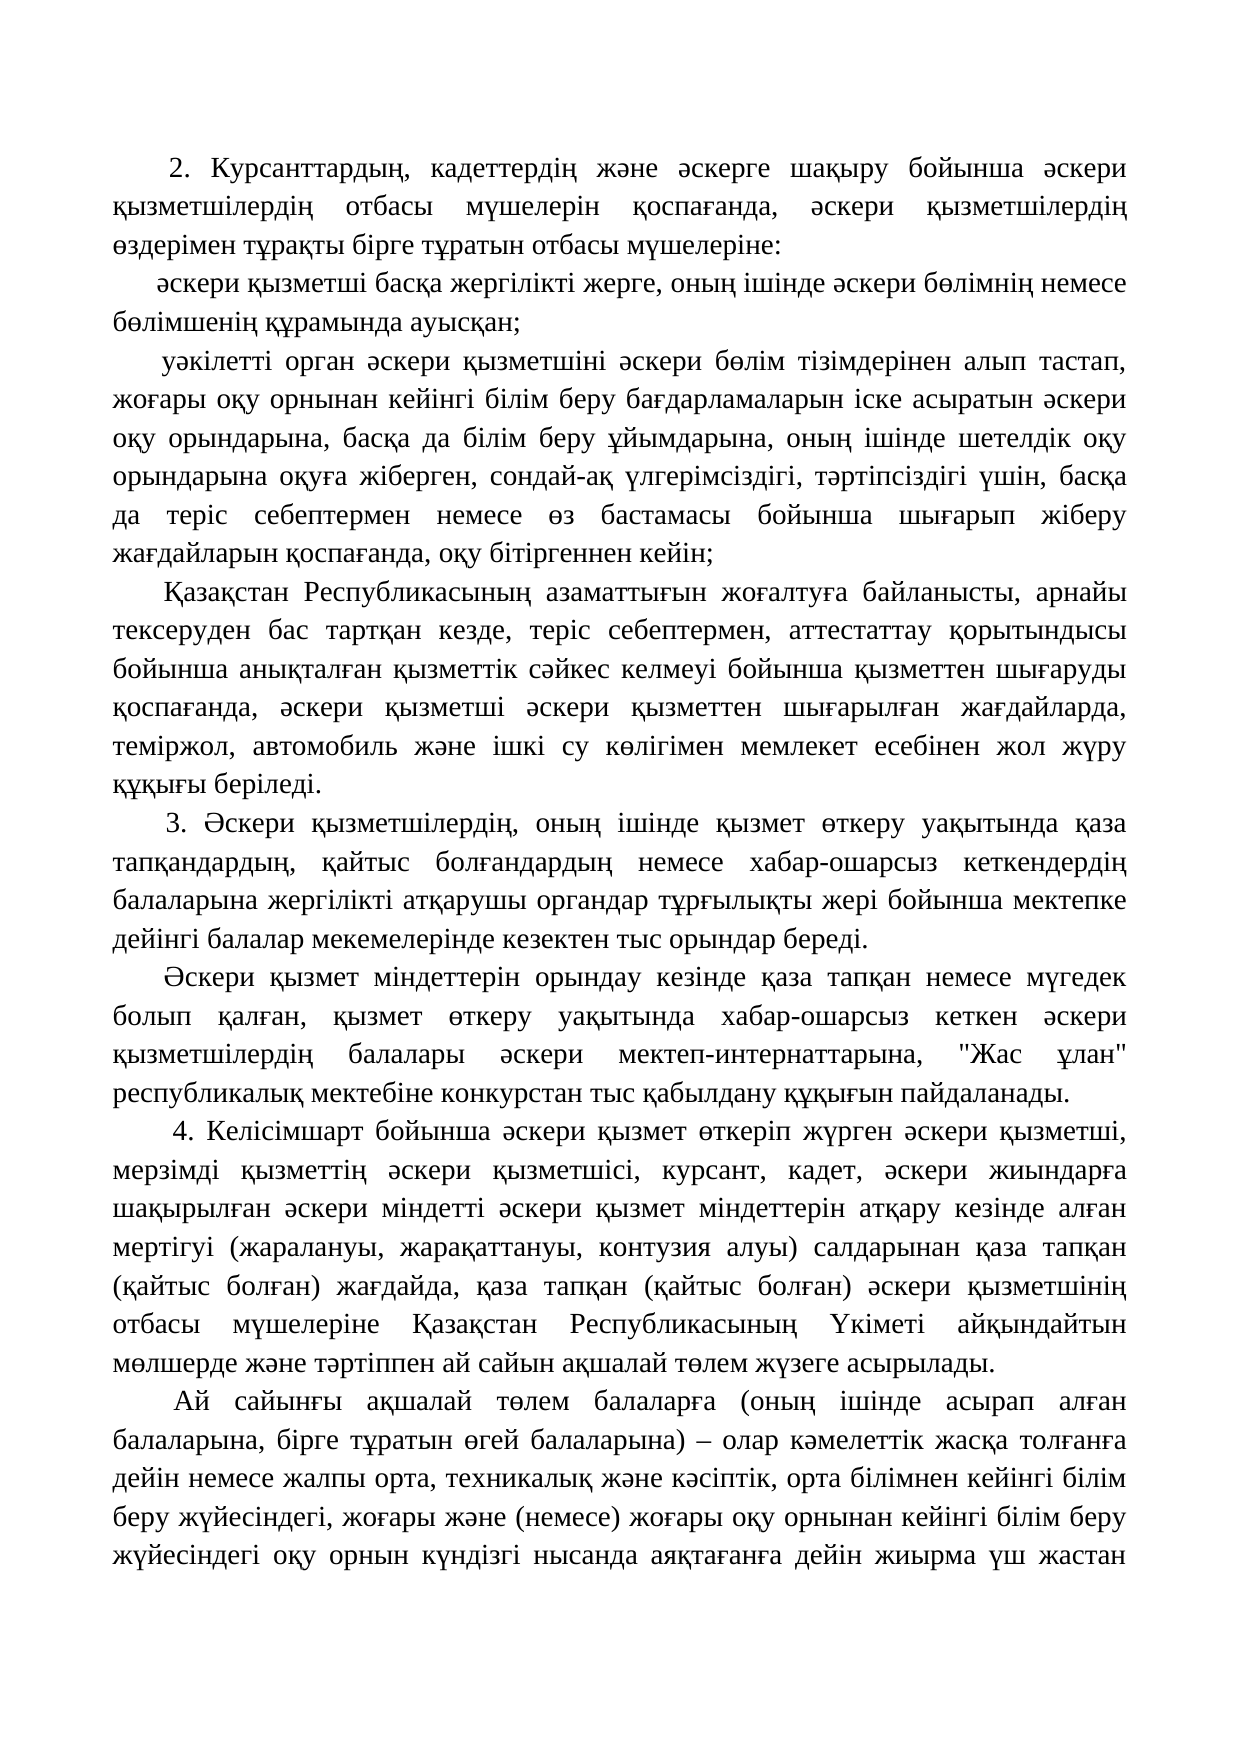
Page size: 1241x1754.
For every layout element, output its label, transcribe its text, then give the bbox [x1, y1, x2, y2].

text уəкілетті орган əскери қызметшіні əскери бөлім тізімдерінен алып тастап, жоғары оқу орнынан кейінгі білім беру бағдарламаларын іске асыратын əскери оқу орындарына, басқа да білім беру ұйымдарына, оның ішінде шетелдік оқу орындарына оқуға жіберген, сондай-ақ үлгерімсіздігі, тəртіпсіздігі үшін, басқа да теріс себептермен немесе өз бастамасы бойынша шығарып жіберу жағдайларын қоспағанда, оқу бітіргеннен кейін; [112, 343, 1128, 569]
text əскери қызметші басқа жергілікті жерге, оның ішінде əскери бөлімнің немесе бөлімшенің құрамында ауысқан; [112, 266, 1128, 338]
text 2. Курсанттардың, кадеттердің жəне əскерге шақыру бойынша əскери қызметшілердің отбасы мүшелерін қоспағанда, əскери қызметшілердің өздерімен тұрақты бірге тұратын отбасы мүшелеріне: [112, 150, 1128, 261]
text 3. Әскери қызметшілердің, оның ішінде қызмет өткеру уақытында қаза тапқандардың, қайтыс болғандардың немесе хабар-ошарсыз кеткендердің балаларына жергілікті атқарушы органдар тұрғылықты жері бойынша мектепке дейінгі балалар мекемелерінде кезектен тыс орындар береді. [112, 805, 1128, 954]
text Әскери қызмет міндеттерін орындау кезінде қаза тапқан немесе мүгедек болып қалған, қызмет өткеру уақытында хабар-ошарсыз кеткен әскери қызметшілердің балалары әскери мектеп-интернаттарына, "Жас ұлан" республикалық мектебіне конкурстан тыс қабылдану құқығын пайдаланады. [112, 959, 1128, 1108]
text Қазақстан Республикасының азаматтығын жоғалтуға байланысты, арнайы тексеруден бас тартқан кезде, теріс себептермен, аттестаттау қорытындысы бойынша анықталған қызметтік сəйкес келмеуі бойынша қызметтен шығаруды қоспағанда, əскери қызметші əскери қызметтен шығарылған жағдайларда, теміржол, автомобиль жəне ішкі су көлігімен мемлекет есебінен жол жүру құқығы беріледі. [112, 574, 1128, 800]
text 4. Келісімшарт бойынша әскери қызмет өткеріп жүрген әскери қызметші, мерзімді қызметтің әскери қызметшісі, курсант, кадет, әскери жиындарға шақырылған әскери міндетті әскери қызмет міндеттерін атқару кезінде алған мертігуі (жаралануы, жарақаттануы, контузия алуы) салдарынан қаза тапқан (қайтыс болған) жағдайда, қаза тапқан (қайтыс болған) әскери қызметшінің отбасы мүшелеріне Қазақстан Республикасының Үкіметі айқындайтын мөлшерде және тәртіппен ай сайын ақшалай төлем жүзеге асырылады. [112, 1113, 1128, 1378]
